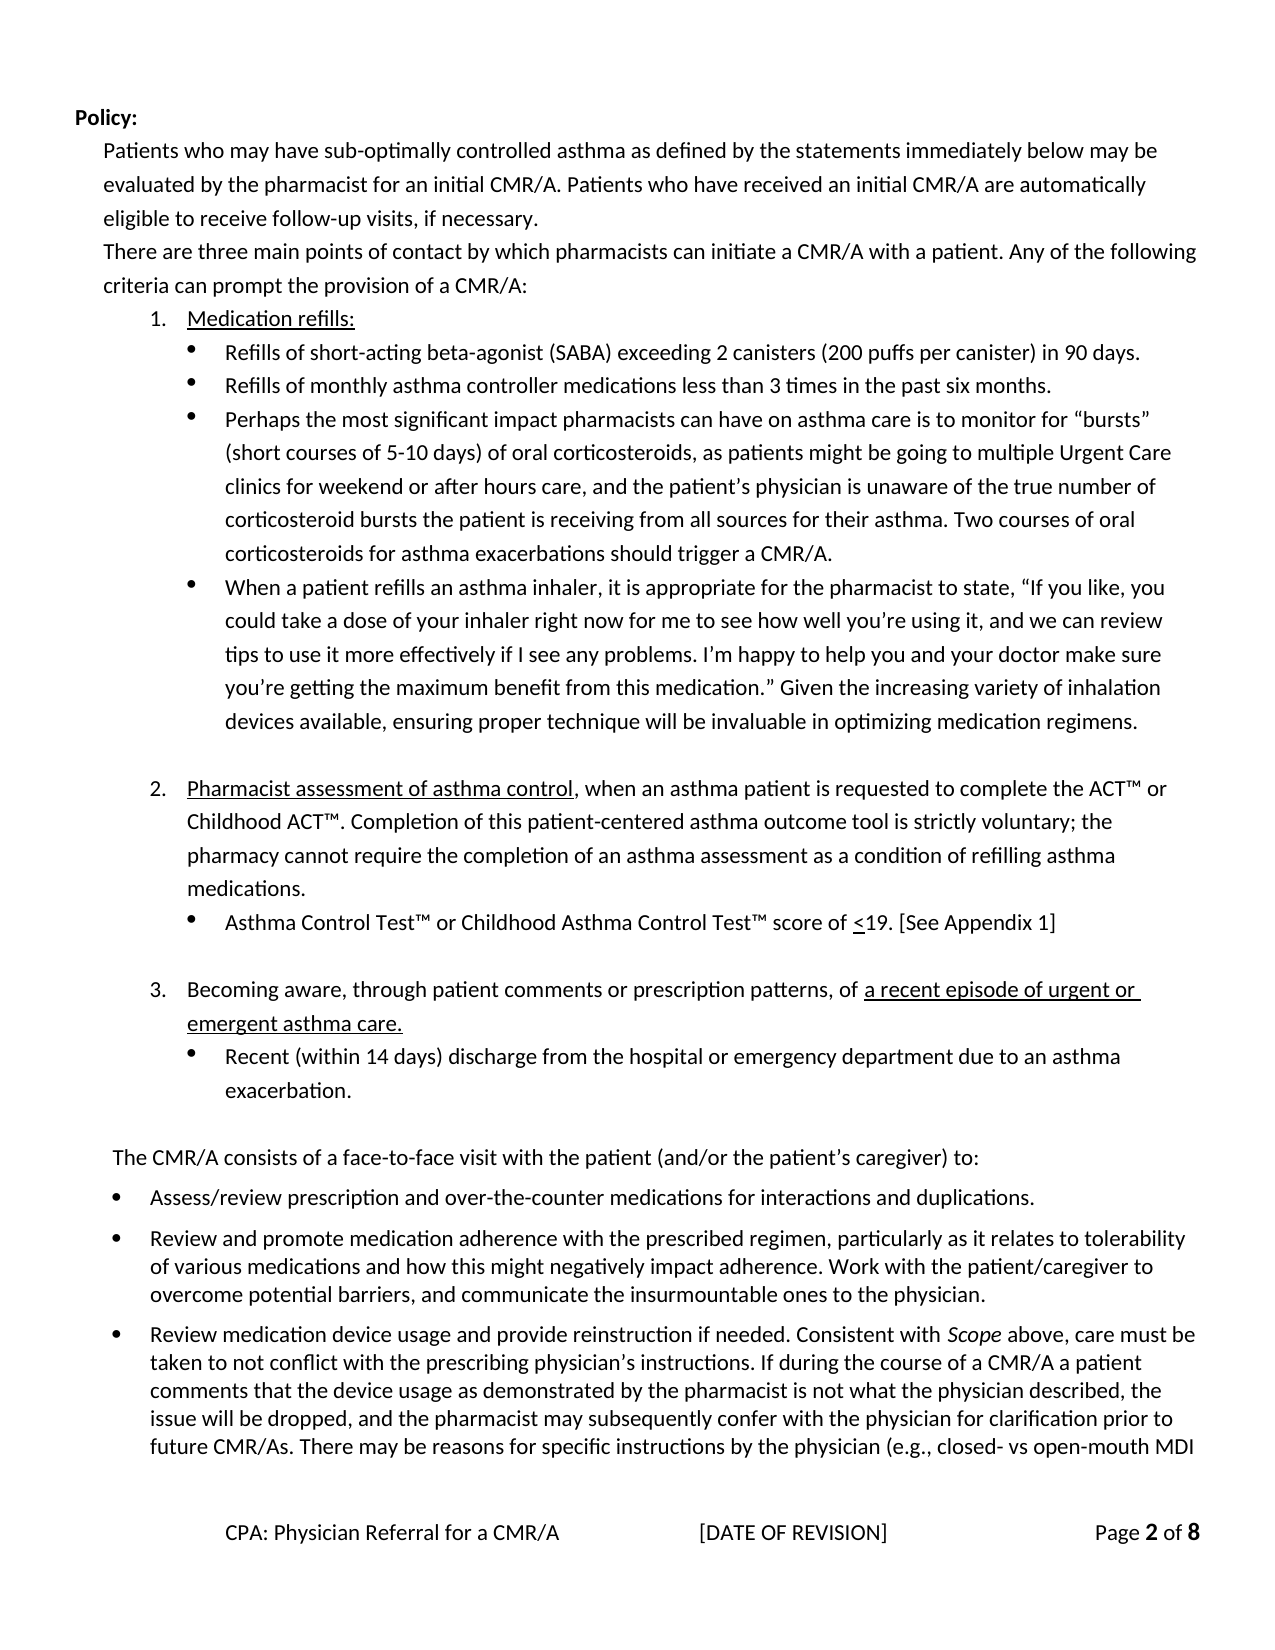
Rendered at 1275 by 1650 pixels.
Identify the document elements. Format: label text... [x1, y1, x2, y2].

list Asthma Control Test™ or Childhood Asthma Control Test™ score of <19. [See Appendix 1] [187, 908, 1200, 936]
text Patients who may have sub-optimally controlled asthma as defined by the statements immediately below may be evaluated by the pharmacist for an initial CMR/A. Patients who have received an initial CMR/A are automatically eligible to receive follow-up visits, if necessary. [103, 137, 1200, 232]
list Review and promote medication adherence with the prescribed regimen, particularly as it relates to tolerability of various medications and how this might negatively impact adherence. Work with the patient/caregiver to overcome potential barriers, and communicate the insurmountable ones to the physician. [112, 1224, 1200, 1308]
list When a patient refills an asthma inhaler, it is appropriate for the pharmacist to state, “If you like, you could take a dose of your inhaler right now for me to see how well you’re using it, and we can review tips to use it more effectively if I see any problems. I’m happy to help you and your doctor make sure you’re getting the maximum benefit from this medication.” Given the increasing variety of inhalation devices available, ensuring proper technique will be invaluable in optimizing medication regimens. [187, 573, 1200, 735]
list Becoming aware, through patient comments or prescription patterns, of a recent episode of urgent or emergent asthma care. [149, 975, 1200, 1037]
list Medication refills: [149, 304, 1200, 332]
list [112, 1320, 1200, 1461]
list Recent (within 14 days) discharge from the hospital or emergency department due to an asthma exacerbation. [187, 1042, 1200, 1104]
text Policy: [75, 103, 1200, 131]
list Perhaps the most significant impact pharmacists can have on asthma care is to monitor for “bursts” (short courses of 5-10 days) of oral corticosteroids, as patients might be going to multiple Urgent Care clinics for weekend or after hours care, and the patient’s physician is unaware of the true number of corticosteroid bursts the patient is receiving from all sources for their asthma. Two courses of oral corticosteroids for asthma exacerbations should trigger a CMR/A. [187, 405, 1200, 567]
text The CMR/A consists of a face-to-face visit with the patient (and/or the patient’s caregiver) to: [112, 1143, 1200, 1171]
list Refills of short-acting beta-agonist (SABA) exceeding 2 canisters (200 puffs per canister) in 90 days. [187, 338, 1200, 366]
list Refills of monthly asthma controller medications less than 3 times in the past six months. [187, 371, 1200, 399]
list Assess/review prescription and over-the-counter medications for interactions and duplications. [112, 1183, 1200, 1211]
list Pharmacist assessment of asthma control, when an asthma patient is requested to complete the ACT™ or Childhood ACT™. Completion of this patient-centered asthma outcome tool is strictly voluntary; the pharmacy cannot require the completion of an asthma assessment as a condition of refilling asthma medications. [149, 774, 1200, 902]
text There are three main points of contact by which pharmacists can initiate a CMR/A with a patient. Any of the following criteria can prompt the provision of a CMR/A: [103, 237, 1200, 299]
